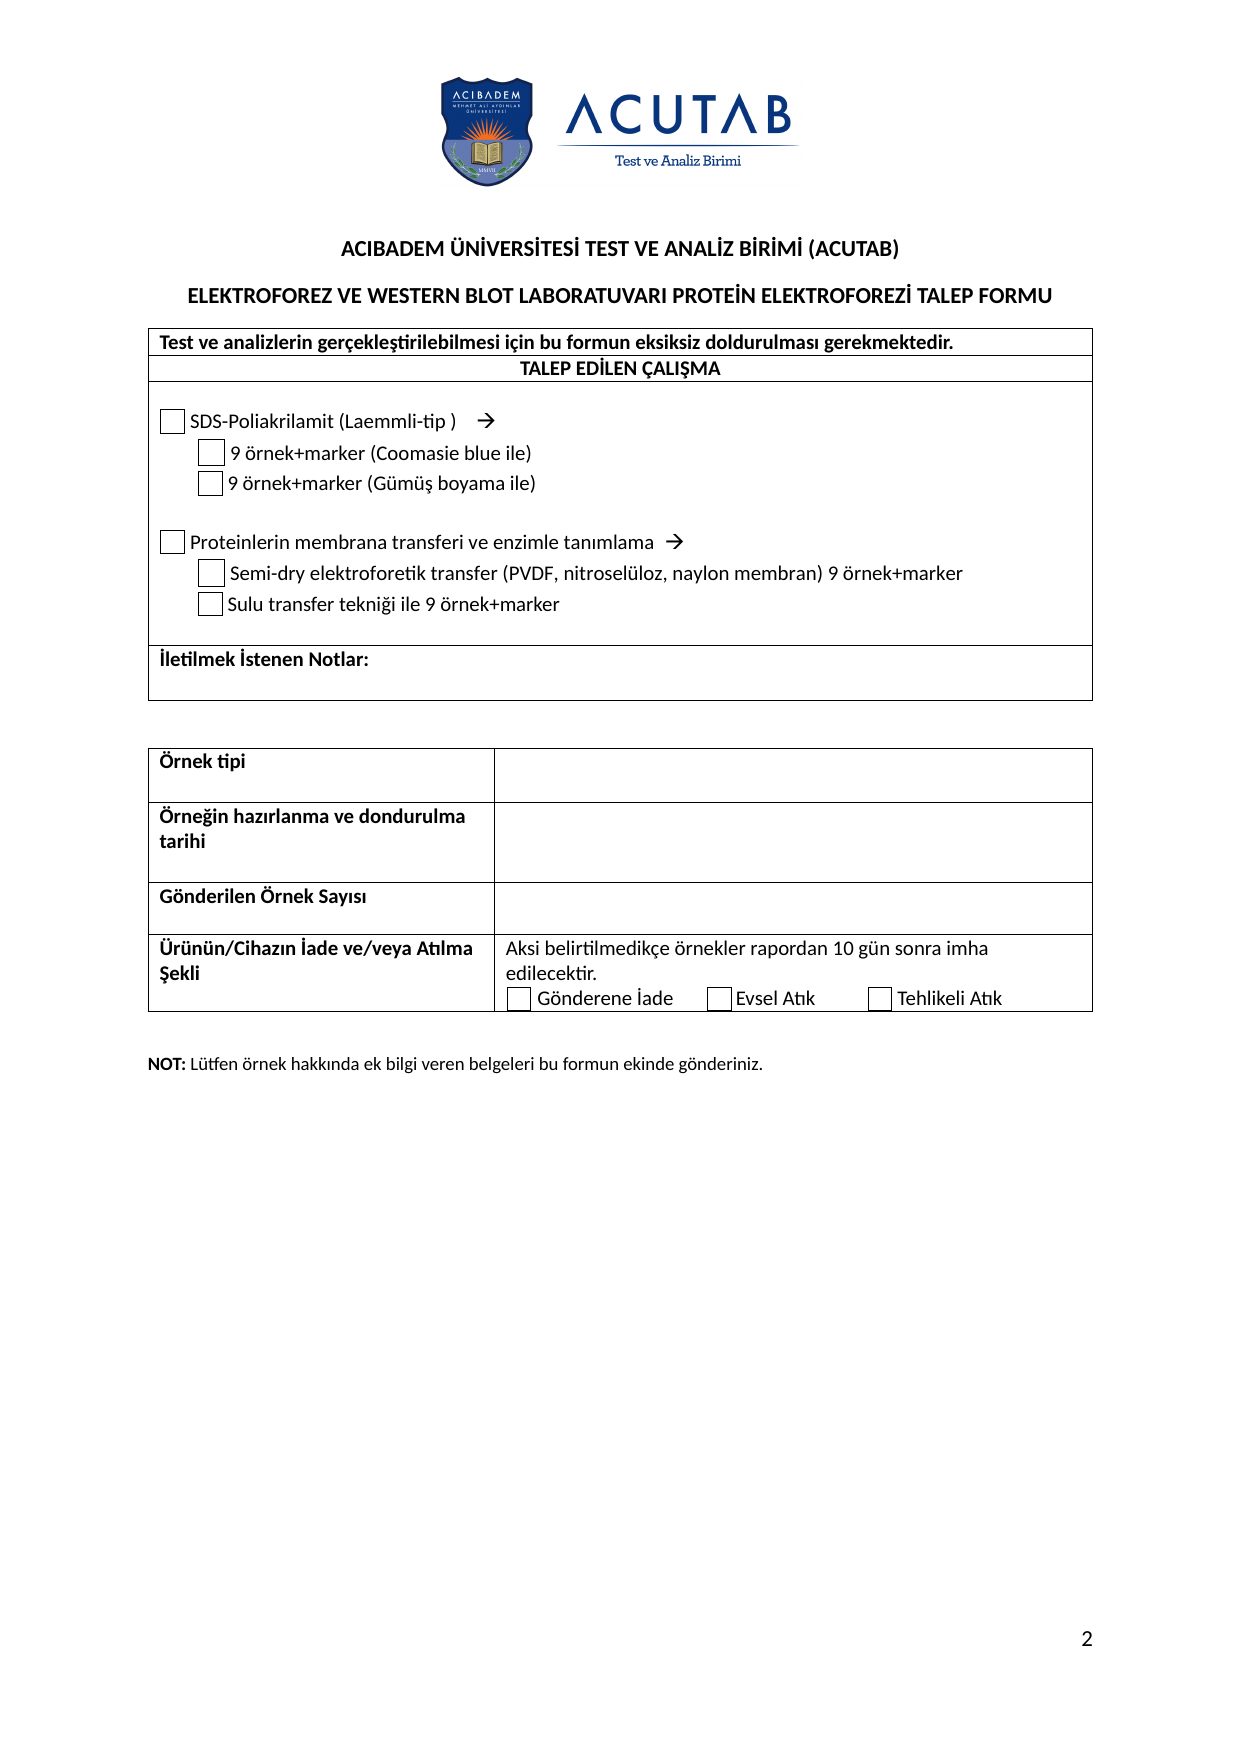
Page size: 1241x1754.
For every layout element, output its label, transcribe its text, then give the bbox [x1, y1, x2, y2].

text ACIBADEM ÜNİVERSİTESİ TEST VE ANALİZ BİRİMİ (ACUTAB) [148, 234, 1093, 262]
table_cell Aksi belirtilmedikçe örnekler rapordan 10 gün sonra imha edilecektir. Gönderene İade Evsel Atık Tehlikeli Atık [495, 935, 1092, 1011]
text NOT: Lütfen örnek hakkında ek bilgi veren belgeleri bu formun ekinde gönderiniz. [148, 1052, 1093, 1075]
table_cell TALEP EDİLEN ÇALIŞMA [149, 356, 1092, 381]
table_cell Örneğin hazırlanma ve dondurulma tarihi [149, 803, 494, 882]
table_cell Ürünün/Cihazın İade ve/veya Atılma Şekli [149, 935, 494, 1011]
table_header Test ve analizlerin gerçekleştirilebilmesi için bu formun eksiksiz doldurulması gerekmektedir. [149, 329, 1092, 354]
table_header [495, 749, 1092, 802]
table_cell [495, 803, 1092, 882]
table_cell [495, 883, 1092, 934]
text ELEKTROFOREZ VE WESTERN BLOT LABORATUVARI PROTEİN ELEKTROFOREZİ TALEP FORMU [148, 281, 1093, 309]
picture [434, 73, 807, 188]
table_header Örnek tipi [149, 749, 494, 802]
table_cell İletilmek İstenen Notlar: [149, 646, 1092, 699]
table_cell SDS-Poliakrilamit (Laemmli-tip ) 9 örnek+marker (Coomasie blue ile) 9 örnek+marker (Gümüş boyama ile) Proteinlerin membrana transferi ve enzimle tanımlama Semi-dry elektroforetik transfer (PVDF, nitroselüloz, naylon membran) 9 örnek+marker Sulu transfer tekniği ile 9 örnek+marker [149, 382, 1092, 645]
table_cell Gönderilen Örnek Sayısı [149, 883, 494, 934]
